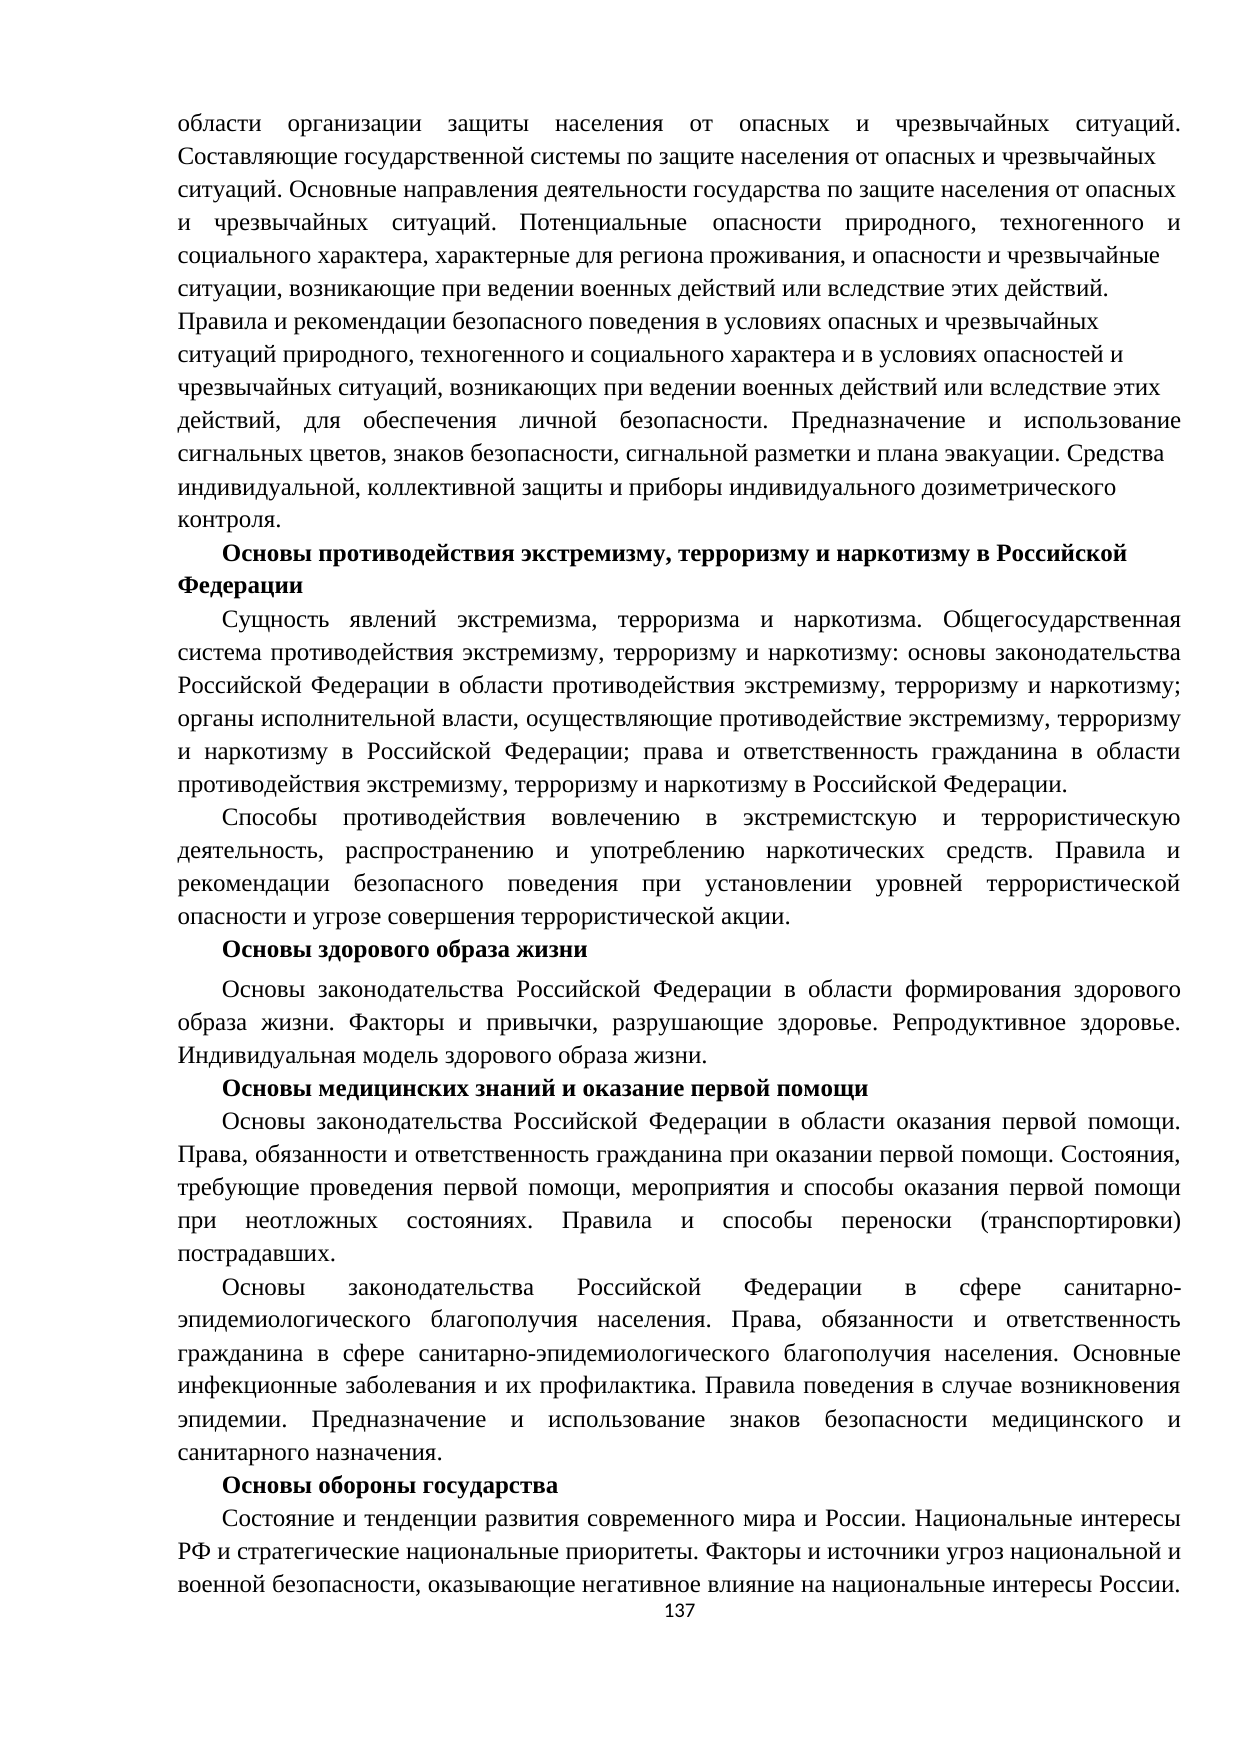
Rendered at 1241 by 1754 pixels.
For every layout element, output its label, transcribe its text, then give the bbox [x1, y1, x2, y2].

text Сущность явлений экстремизма, терроризма и наркотизма. Общегосударственная система противодействия экстремизму, терроризму и наркотизму: основы законодательства Российской Федерации в области противодействия экстремизму, терроризму и наркотизму; органы исполнительной власти, осуществляющие противодействие экстремизму, терроризму и наркотизму в Российской Федерации; права и ответственность гражданина в области противодействия экстремизму, терроризму и наркотизму в Российской Федерации. [177, 604, 1182, 797]
text Основы обороны государства [177, 1470, 1194, 1499]
text Основы законодательства Российской Федерации в области формирования здорового образа жизни. Факторы и привычки, разрушающие здоровье. Репродуктивное здоровье. Индивидуальная модель здорового образа жизни. [177, 974, 1182, 1069]
text Основы законодательства Российской Федерации в сфере санитарно-эпидемиологического благополучия населения. Права, обязанности и ответственность гражданина в сфере санитарно-эпидемиологического благополучия населения. Основные инфекционные заболевания и их профилактика. Правила поведения в случае возникновения эпидемии. Предназначение и использование знаков безопасности медицинского и санитарного назначения. [177, 1272, 1182, 1465]
text Основы медицинских знаний и оказание первой помощи [177, 1073, 1194, 1102]
text Основы противодействия экстремизму, терроризму и наркотизму в Российской Федерации [177, 538, 1194, 599]
text Способы противодействия вовлечению в экстремистскую и террористическую деятельность, распространению и употреблению наркотических средств. Правила и рекомендации безопасного поведения при установлении уровней террористической опасности и угрозе совершения террористической акции. [177, 802, 1181, 929]
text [177, 1503, 1182, 1598]
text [177, 108, 1182, 533]
text Основы законодательства Российской Федерации в области оказания первой помощи. Права, обязанности и ответственность гражданина при оказании первой помощи. Состояния, требующие проведения первой помощи, мероприятия и способы оказания первой помощи при неотложных состояниях. Правила и способы переноски (транспортировки) пострадавших. [177, 1106, 1182, 1267]
text Основы здорового образа жизни [177, 934, 1194, 963]
